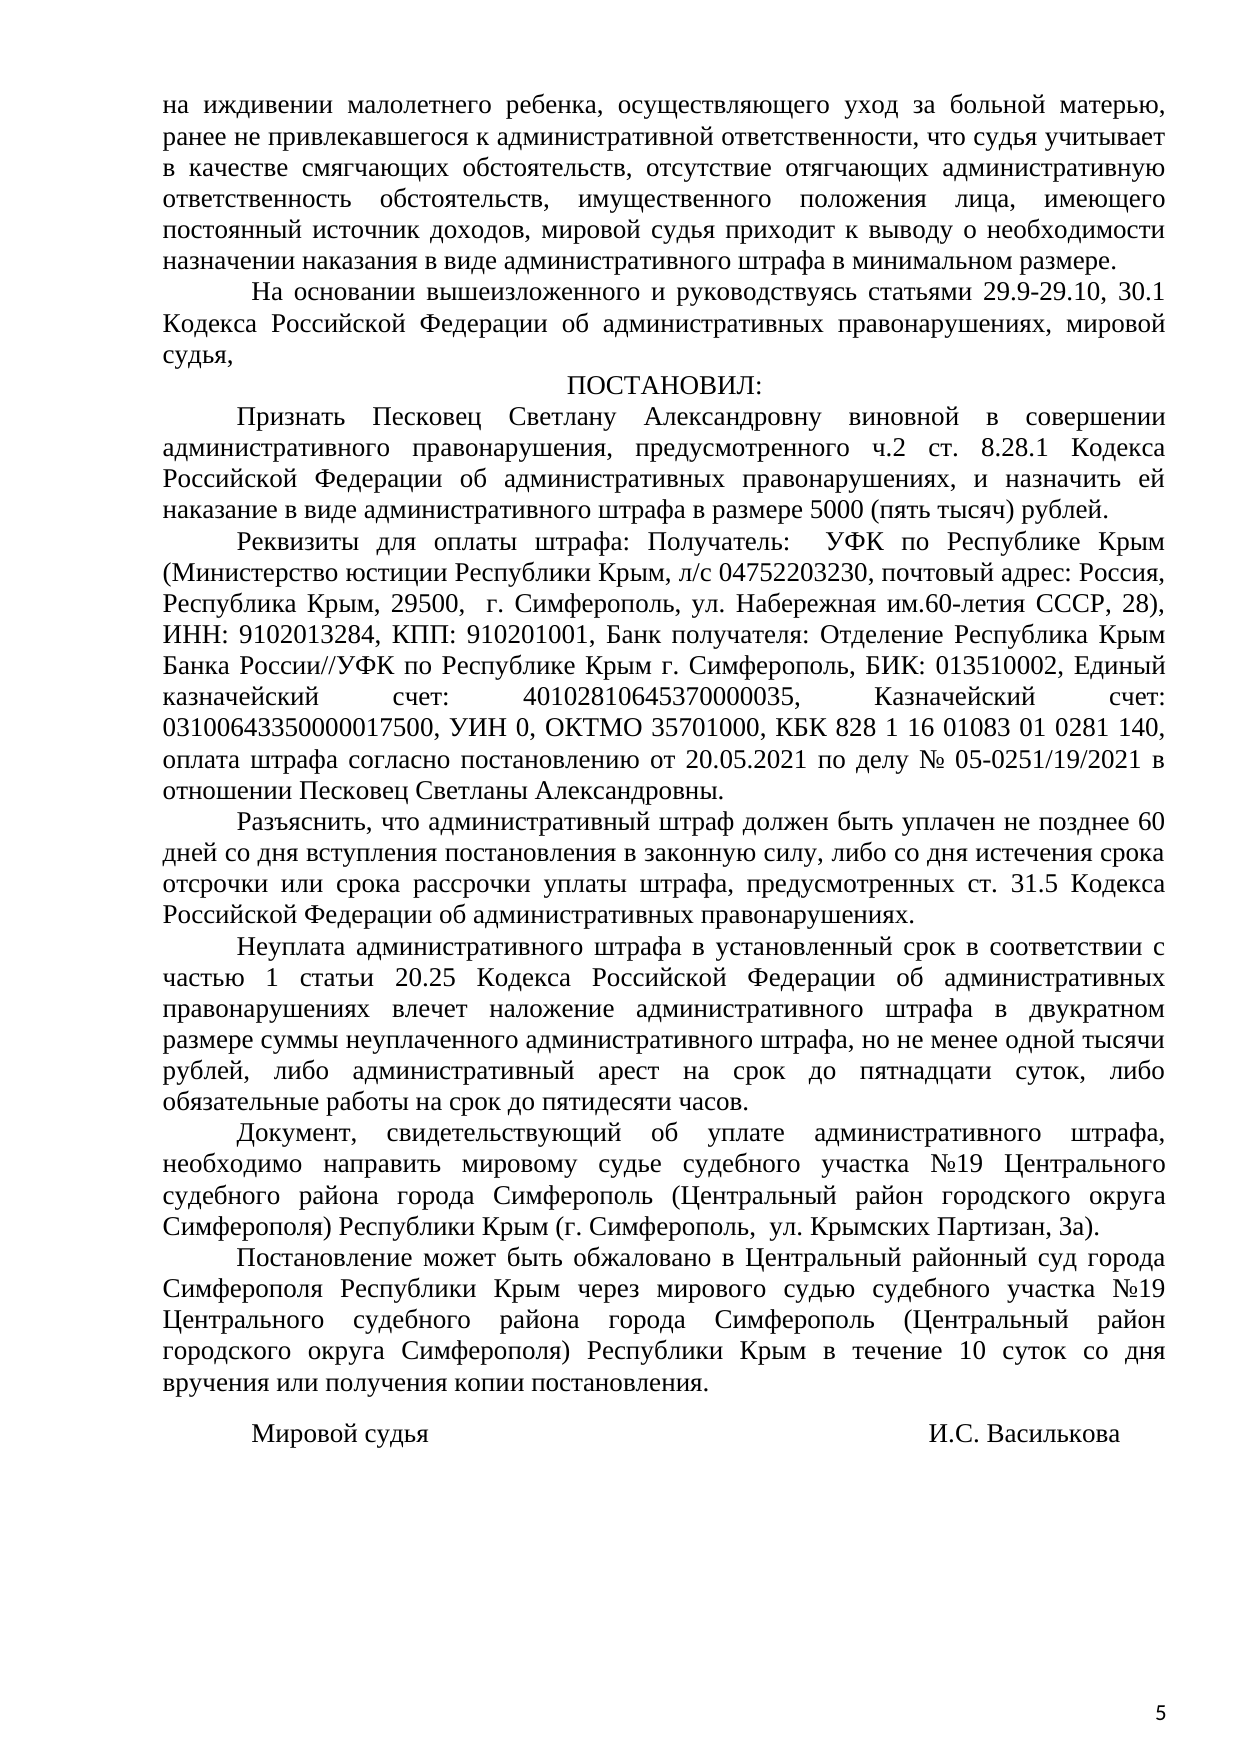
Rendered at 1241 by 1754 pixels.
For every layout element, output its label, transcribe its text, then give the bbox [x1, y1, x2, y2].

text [162, 89, 1167, 276]
text Реквизиты для оплаты штрафа: Получатель: УФК по Республике Крым (Министерство юстиции Республики Крым, л/с 04752203230, почтовый адрес: Россия, Республика Крым, 29500, г. Симферополь, ул. Набережная им.60-летия СССР, 28), ИНН: 9102013284, КПП: 910201001, Банк получателя: Отделение Республика Крым Банка России//УФК по Республике Крым г. Симферополь, БИК: 013510002, Единый казначейский счет: 40102810645370000035, Казначейский счет: 03100643350000017500, УИН 0, ОКТМО 35701000, КБК 828 1 16 01083 01 0281 140, оплата штрафа согласно постановлению от 20.05.2021 по делу № 05-0251/19/2021 в отношении Песковец Светланы Александровны. [162, 525, 1167, 805]
text Мировой судья И.С. Василькова [162, 1418, 1167, 1449]
text На основании вышеизложенного и руководствуясь статьями 29.9-29.10, 30.1 Кодекса Российской Федерации об административных правонарушениях, мировой судья, [162, 276, 1167, 369]
text Признать Песковец Светлану Александровну виновной в совершении административного правонарушения, предусмотренного ч.2 ст. 8.28.1 Кодекса Российской Федерации об административных правонарушениях, и назначить ей наказание в виде административного штрафа в размере 5000 (пять тысяч) рублей. [162, 400, 1167, 525]
text Неуплата административного штрафа в установленный срок в соответствии с частью 1 статьи 20.25 Кодекса Российской Федерации об административных правонарушениях влечет наложение административного штрафа в двукратном размере суммы неуплаченного административного штрафа, но не менее одной тысячи рублей, либо административный арест на срок до пятнадцати суток, либо обязательные работы на срок до пятидесяти часов. [162, 929, 1167, 1116]
text Документ, свидетельствующий об уплате административного штрафа, необходимо направить мировому судье судебного участка №19 Центрального судебного района города Симферополь (Центральный район городского округа Симферополя) Республики Крым (г. Симферополь, ул. Крымских Партизан, 3а). [162, 1116, 1167, 1241]
text Постановление может быть обжаловано в Центральный районный суд города Симферополя Республики Крым через мирового судью судебного участка №19 Центрального судебного района города Симферополь (Центральный район городского округа Симферополя) Республики Крым в течение 10 суток со дня вручения или получения копии постановления. [162, 1241, 1167, 1397]
text ПОСТАНОВИЛ: [162, 369, 1167, 400]
text Разъяснить, что административный штраф должен быть уплачен не позднее 60 дней со дня вступления постановления в законную силу, либо со дня истечения срока отсрочки или срока рассрочки уплаты штрафа, предусмотренных ст. 31.5 Кодекса Российской Федерации об административных правонарушениях. [162, 805, 1167, 929]
